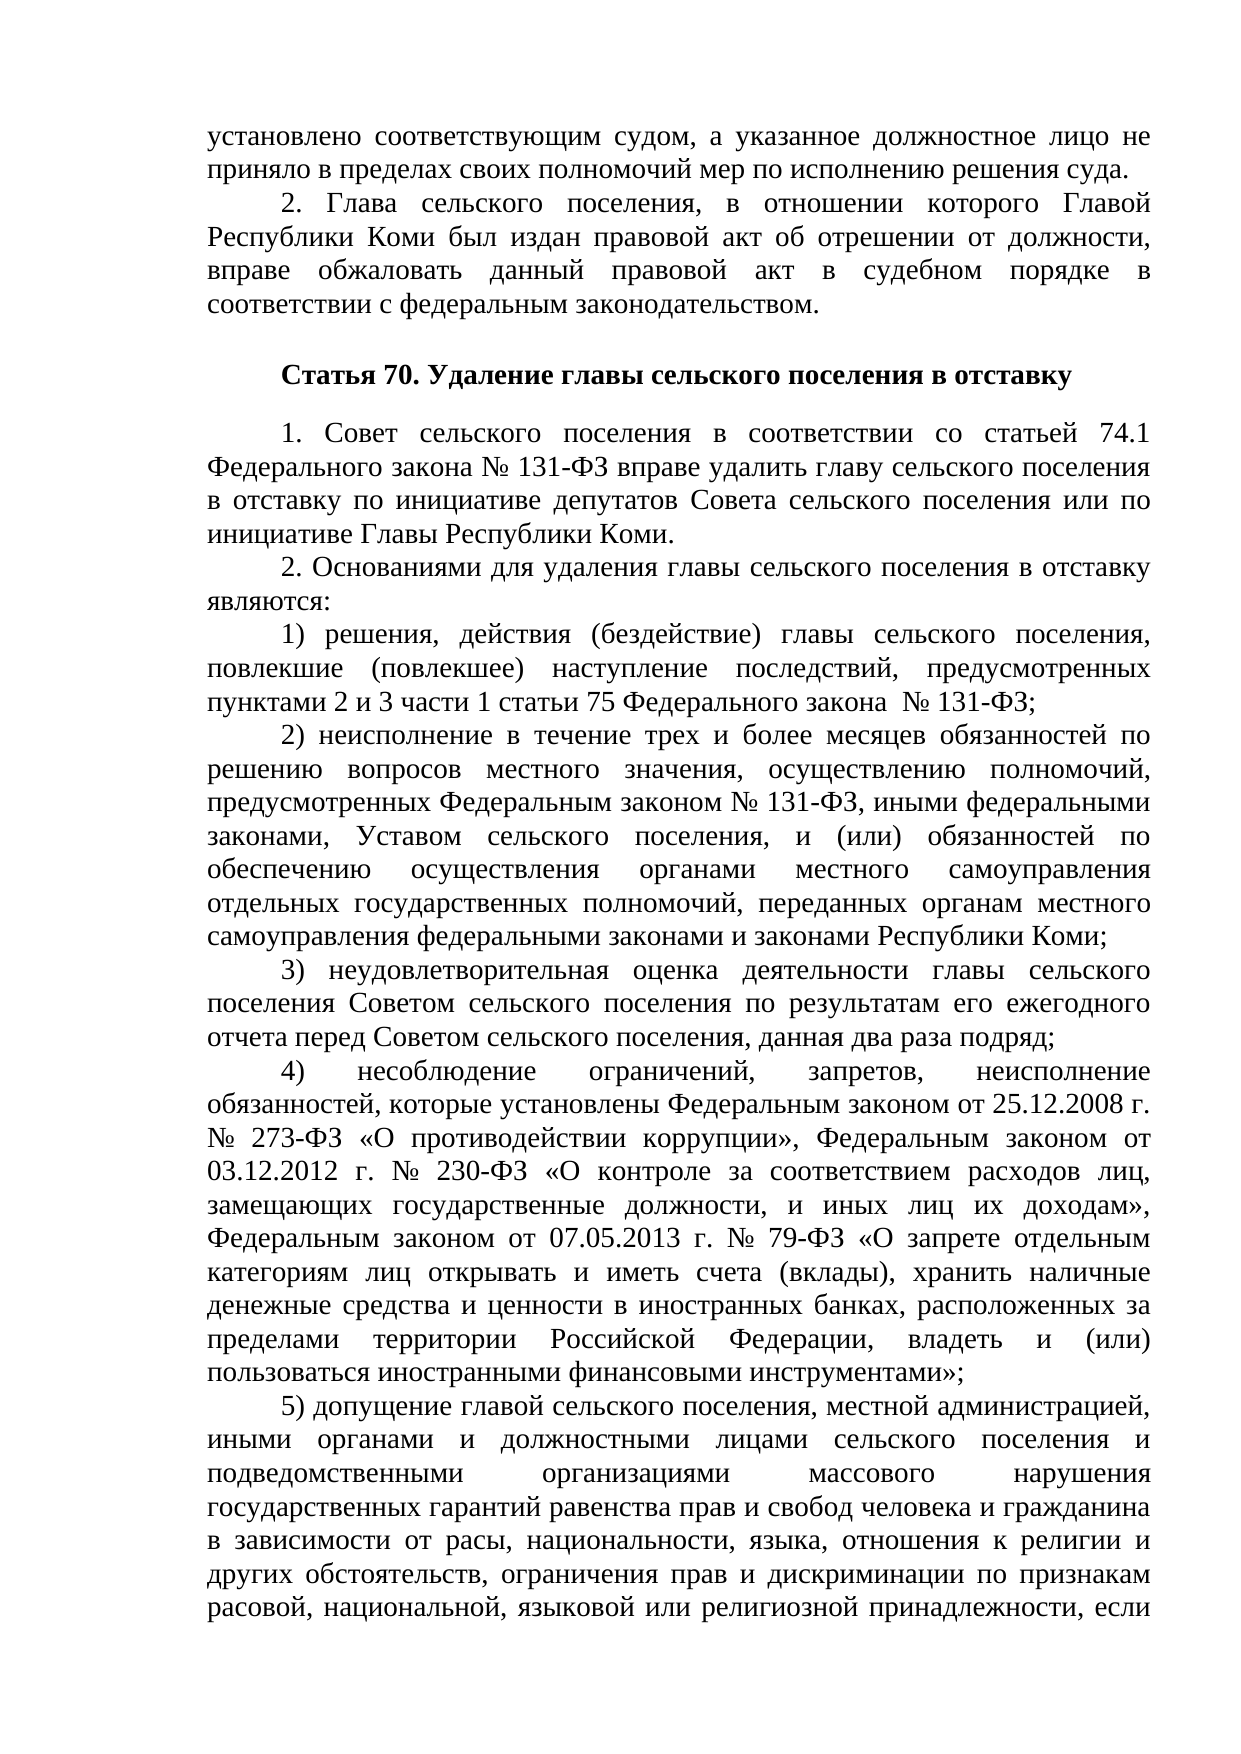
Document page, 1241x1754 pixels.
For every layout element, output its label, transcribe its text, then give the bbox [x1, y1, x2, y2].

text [207, 1388, 1152, 1623]
text 4) несоблюдение ограничений, запретов, неисполнение обязанностей, которые установлены Федеральным законом от 25.12.2008 г. № 273-ФЗ «О противодействии коррупции», Федеральным законом от 03.12.2012 г. № 230-ФЗ «О контроле за соответствием расходов лиц, замещающих государственные должности, и иных лиц их доходам», Федеральным законом от 07.05.2013 г. № 79-ФЗ «О запрете отдельным категориям лиц открывать и иметь счета (вклады), хранить наличные денежные средства и ценности в иностранных банках, расположенных за пределами территории Российской Федерации, владеть и (или) пользоваться иностранными финансовыми инструментами»; [207, 1053, 1152, 1388]
text 1. Совет сельского поселения в соответствии со статьей 74.1 Федерального закона № 131-ФЗ вправе удалить главу сельского поселения в отставку по инициативе депутатов Совета сельского поселения или по инициативе Главы Республики Коми. [207, 415, 1152, 549]
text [207, 118, 1152, 185]
text Статья 70. Удаление главы сельского поселения в отставку [207, 357, 1152, 390]
text 2. Основаниями для удаления главы сельского поселения в отставку являются: [207, 549, 1152, 617]
text 3) неудовлетворительная оценка деятельности главы сельского поселения Советом сельского поселения по результатам его ежегодного отчета перед Советом сельского поселения, данная два раза подряд; [207, 952, 1152, 1053]
text 2) неисполнение в течение трех и более месяцев обязанностей по решению вопросов местного значения, осуществлению полномочий, предусмотренных Федеральным законом № 131-ФЗ, иными федеральными законами, Уставом сельского поселения, и (или) обязанностей по обеспечению осуществления органами местного самоуправления отдельных государственных полномочий, переданных органам местного самоуправления федеральными законами и законами Республики Коми; [207, 717, 1152, 952]
text 2. Глава сельского поселения, в отношении которого Главой Республики Коми был издан правовой акт об отрешении от должности, вправе обжаловать данный правовой акт в судебном порядке в соответствии с федеральным законодательством. [207, 185, 1152, 319]
text 1) решения, действия (бездействие) главы сельского поселения, повлекшие (повлекшее) наступление последствий, предусмотренных пунктами 2 и 3 части 1 статьи 75 Федерального закона № 131-ФЗ; [207, 617, 1152, 717]
